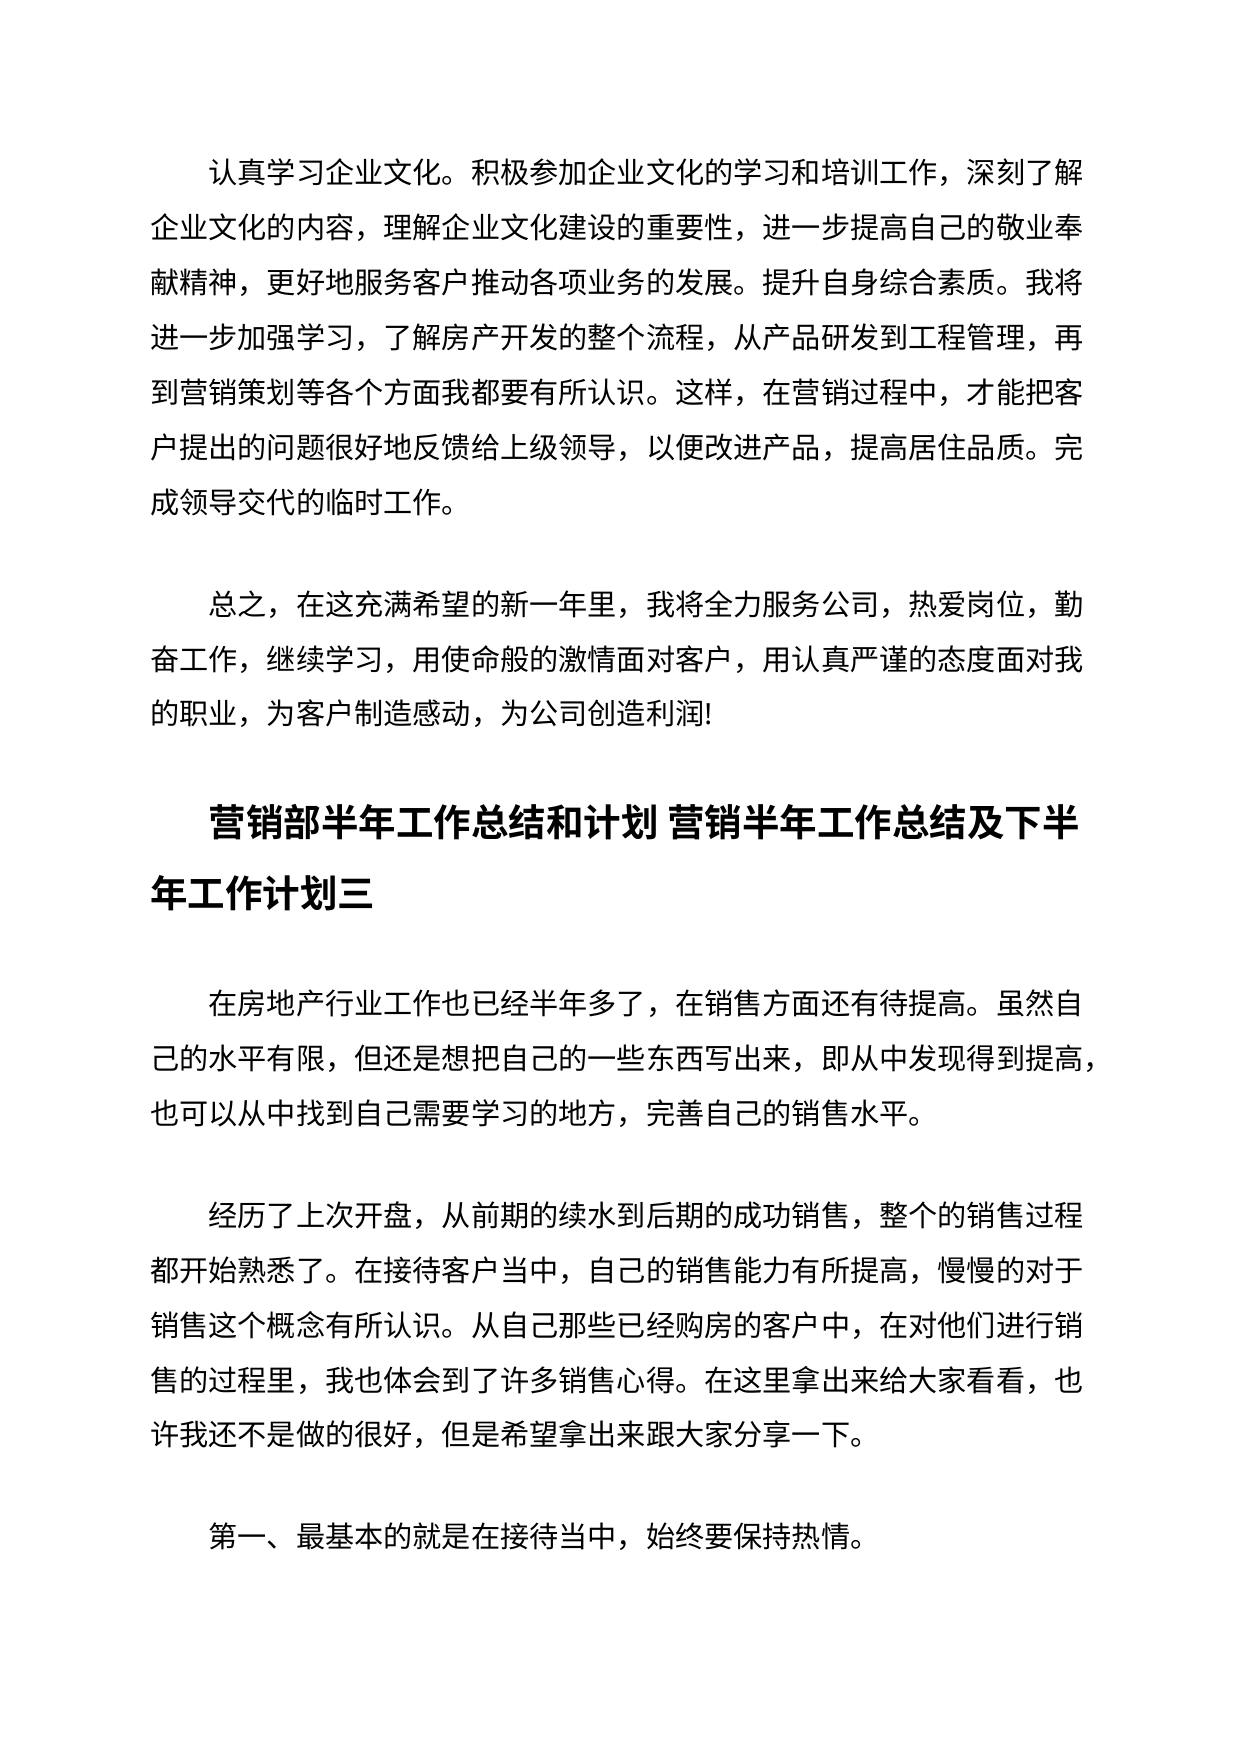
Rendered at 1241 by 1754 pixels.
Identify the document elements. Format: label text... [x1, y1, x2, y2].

text 第一、最基本的就是在接待当中，始终要保持热情。 [150, 1514, 1090, 1556]
text 在房地产行业工作也已经半年多了，在销售方面还有待提高。虽然自己的水平有限，但还是想把自己的一些东西写出来，即从中发现得到提高，也可以从中找到自己需要学习的地方，完善自己的销售水平。 [150, 981, 1090, 1133]
text 经历了上次开盘，从前期的续水到后期的成功销售，整个的销售过程都开始熟悉了。在接待客户当中，自己的销售能力有所提高，慢慢的对于销售这个概念有所认识。从自己那些已经购房的客户中，在对他们进行销售的过程里，我也体会到了许多销售心得。在这里拿出来给大家看看，也许我还不是做的很好，但是希望拿出来跟大家分享一下。 [150, 1192, 1090, 1454]
text 营销部半年工作总结和计划 营销半年工作总结及下半年工作计划三 [150, 793, 1090, 918]
text 认真学习企业文化。积极参加企业文化的学习和培训工作，深刻了解企业文化的内容，理解企业文化建设的重要性，进一步提高自己的敬业奉献精神，更好地服务客户推动各项业务的发展。提升自身综合素质。我将进一步加强学习，了解房产开发的整个流程，从产品研发到工程管理，再到营销策划等各个方面我都要有所认识。这样，在营销过程中，才能把客户提出的问题很好地反馈给上级领导，以便改进产品，提高居住品质。完成领导交代的临时工作。 [150, 150, 1090, 522]
text 总之，在这充满希望的新一年里，我将全力服务公司，热爱岗位，勤奋工作，继续学习，用使命般的激情面对客户，用认真严谨的态度面对我的职业，为客户制造感动，为公司创造利润! [150, 581, 1090, 733]
